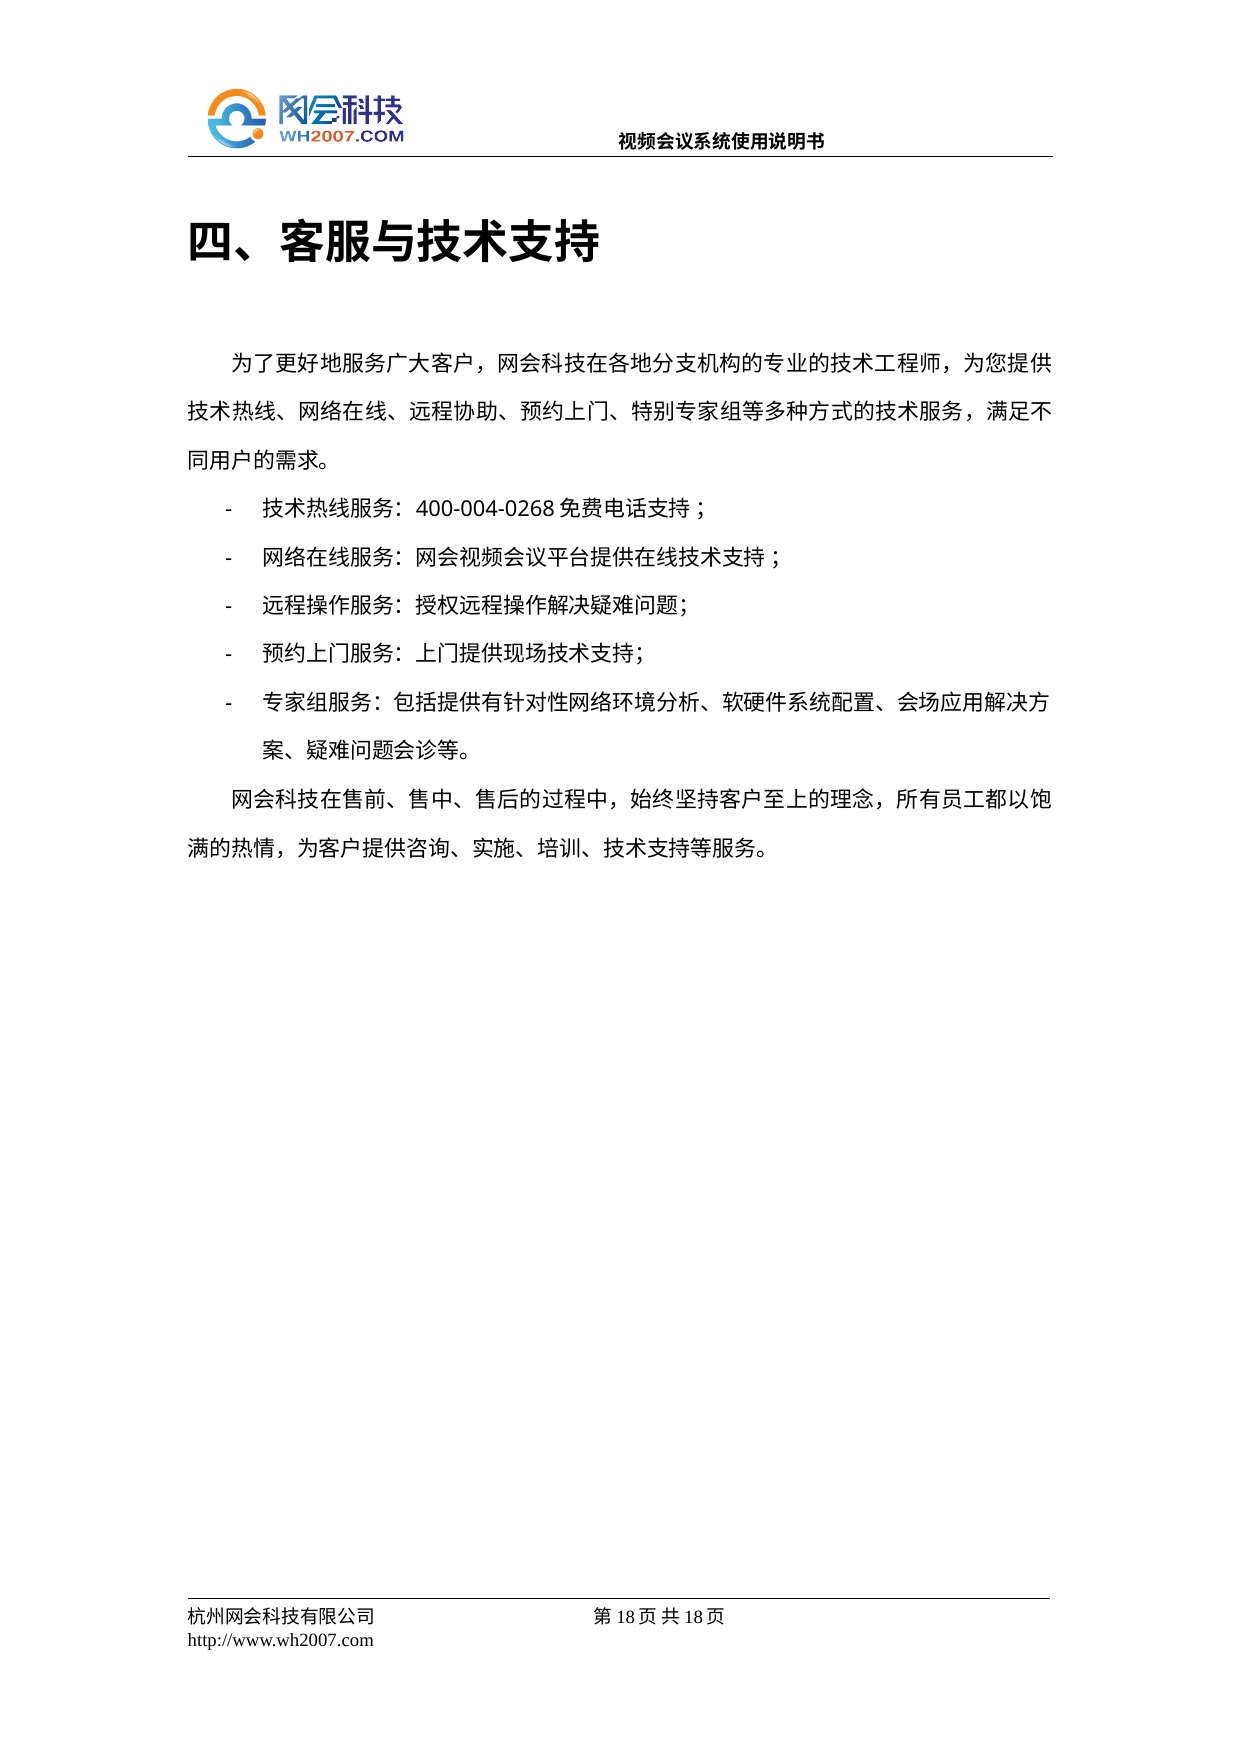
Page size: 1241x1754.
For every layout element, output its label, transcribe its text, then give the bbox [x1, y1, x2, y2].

list 技术热线服务：400-004-0268免费电话支持 ； [225, 491, 1053, 523]
list 远程操作服务：授权远程操作解决疑难问题； [225, 588, 1053, 620]
subtitle 四、客服与技术支持 [187, 189, 1053, 287]
picture [201, 88, 413, 149]
list 专家组服务：包括提供有针对性网络环境分析、软硬件系统配置、会场应用解决方案、疑难问题会诊等。 [225, 684, 1053, 766]
list 网络在线服务：网会视频会议平台提供在线技术支持 ； [225, 539, 1053, 572]
text 为了更好地服务广大客户，网会科技在各地分支机构的专业的技术工程师，为您提供技术热线、网络在线、远程协助、预约上门、特别专家组等多种方式的技术服务，满足不同用户的需求。 [187, 345, 1053, 475]
text 网会科技在售前、售中、售后的过程中，始终坚持客户至上的理念，所有员工都以饱满的热情，为客户提供咨询、实施、培训、技术支持等服务。 [187, 781, 1053, 863]
list 预约上门服务：上门提供现场技术支持； [225, 636, 1053, 668]
